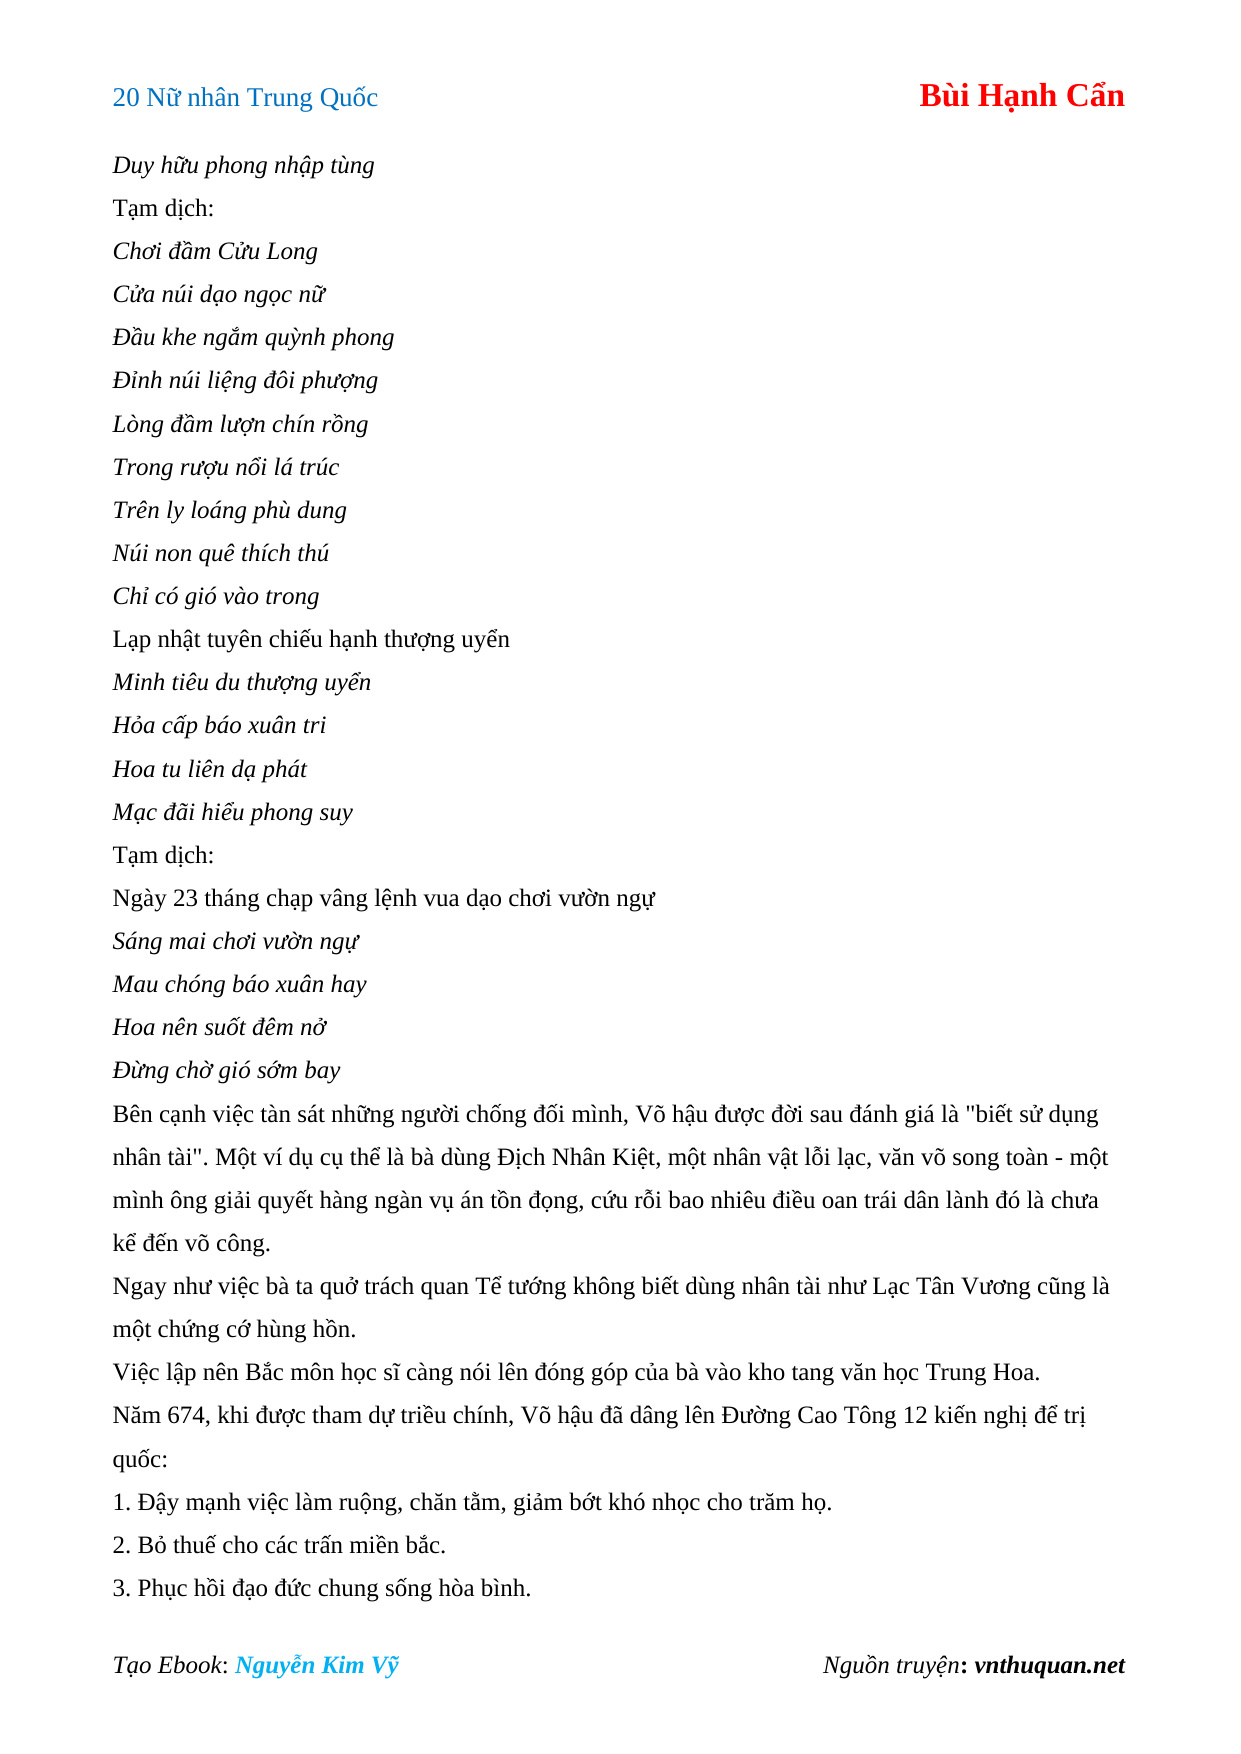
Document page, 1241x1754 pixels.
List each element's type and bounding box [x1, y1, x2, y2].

text [112, 150, 1128, 1602]
